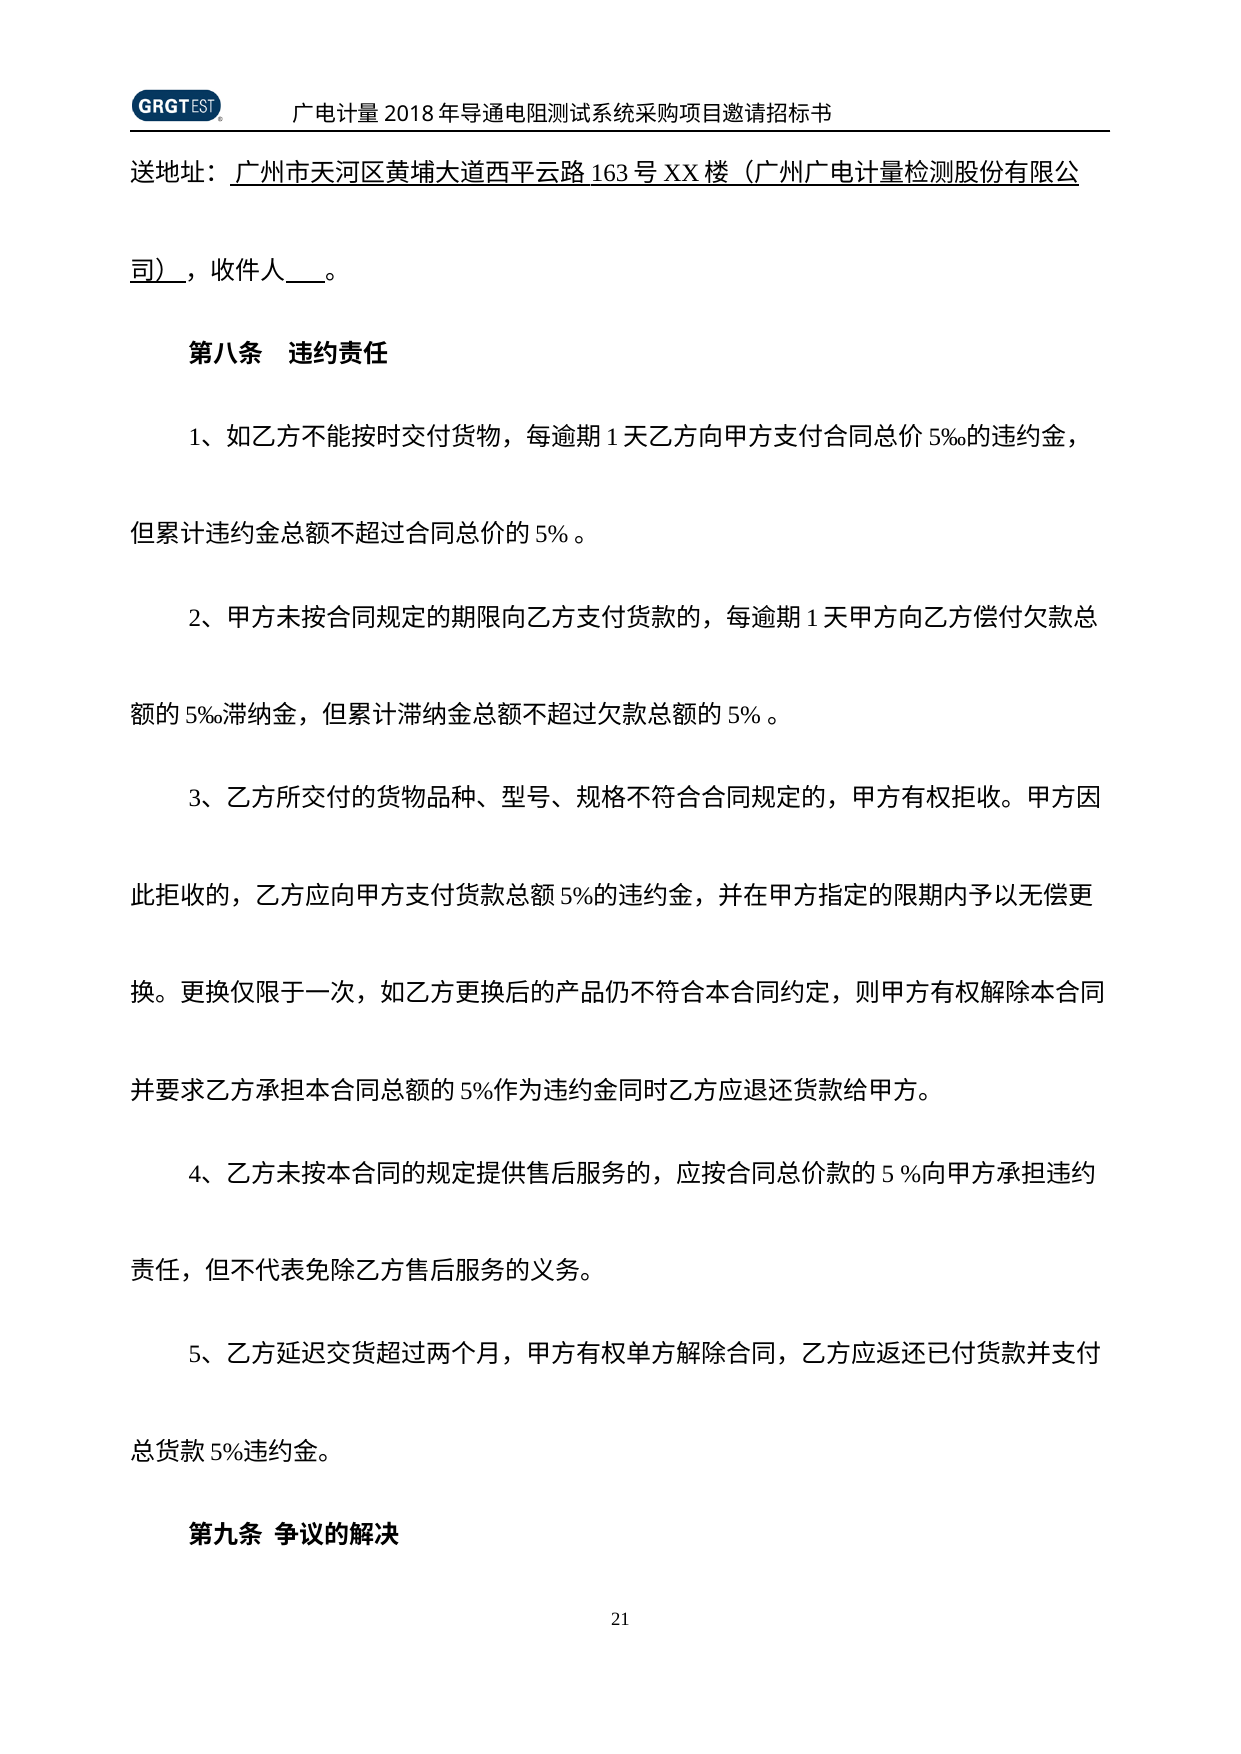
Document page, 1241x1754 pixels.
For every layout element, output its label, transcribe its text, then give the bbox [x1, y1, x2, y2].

text 5、乙方延迟交货超过两个月，甲方有权单方解除合同，乙方应返还已付货款并支付总货款5%违约金。 [130, 1319, 1110, 1482]
text 第九条 争议的解决 [130, 1500, 1110, 1565]
text 1、如乙方不能按时交付货物，每逾期1天乙方向甲方支付合同总价5‰的违约金，但累计违约金总额不超过合同总价的5% 。 [130, 402, 1110, 564]
text 2、甲方未按合同规定的期限向乙方支付货款的，每逾期1天甲方向乙方偿付欠款总额的5‰滞纳金，但累计滞纳金总额不超过欠款总额的5% 。 [130, 583, 1110, 745]
picture [129, 88, 224, 122]
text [130, 138, 1110, 301]
text 4、乙方未按本合同的规定提供售后服务的，应按合同总价款的 5 %向甲方承担违约责任，但不代表免除乙方售后服务的义务。 [130, 1139, 1110, 1301]
text 3、乙方所交付的货物品种、型号、规格不符合合同规定的，甲方有权拒收。甲方因此拒收的，乙方应向甲方支付货款总额5%的违约金，并在甲方指定的限期内予以无偿更换。更换仅限于一次，如乙方更换后的产品仍不符合本合同约定，则甲方有权解除本合同并要求乙方承担本合同总额的5%作为违约金同时乙方应退还货款给甲方。 [130, 763, 1110, 1121]
text 第八条 违约责任 [130, 319, 1110, 384]
